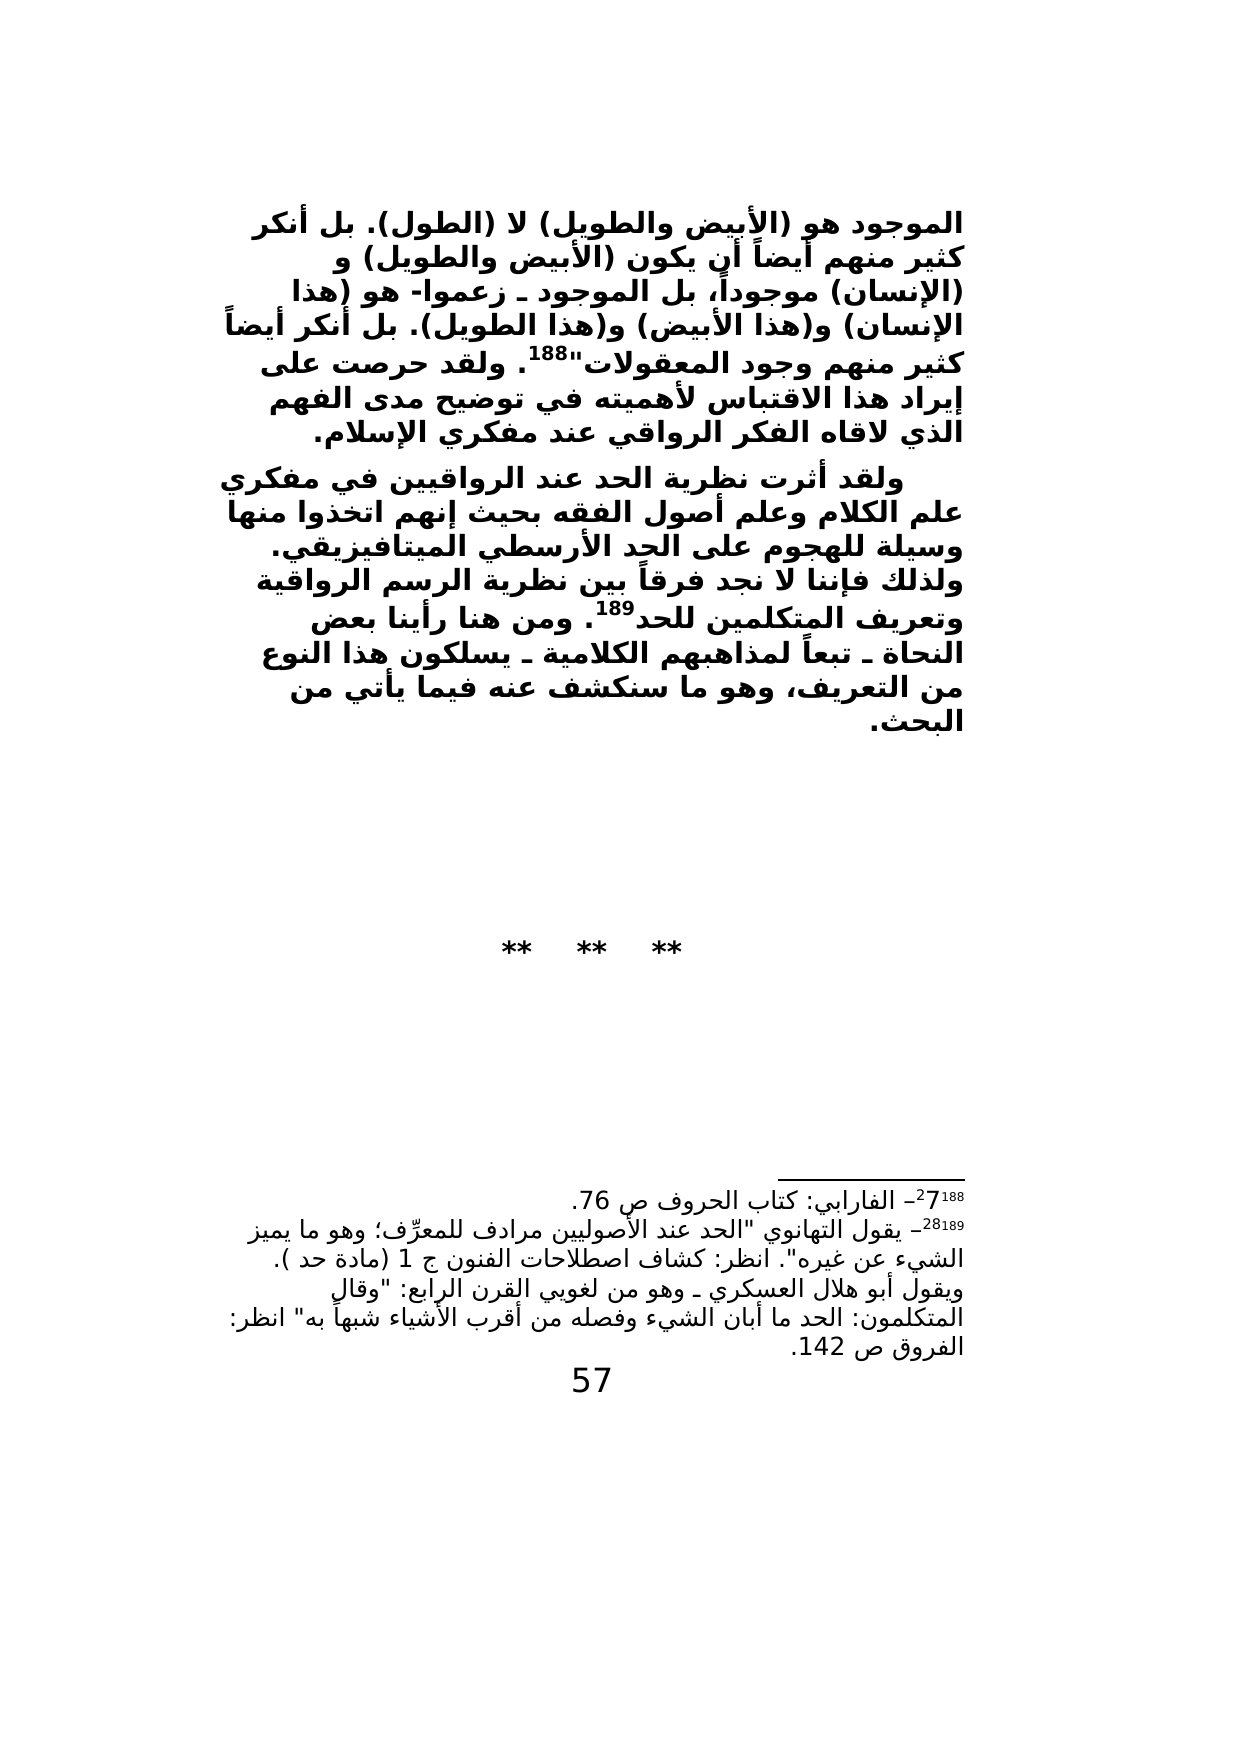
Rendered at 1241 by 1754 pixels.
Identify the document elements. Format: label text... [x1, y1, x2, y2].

text ولقد أثرت نظرية الحد عند الرواقيين في مفكري علم الكلام وعلم أصول الفقه بحيث إنهم اتخذوا منها وسيلة للهجوم على الحد الأرسطي الميتافيزيقي. ولذلك فإننا لا نجد فرقاً بين نظرية الرسم الرواقية وتعريف المتكلمين للحد. ومن هنا رأينا بعض النحاة ـ تبعاً لمذاهبهم الكلامية ـ يسلكون هذا النوع من التعريف، وهو ما سنكشف عنه فيما يأتي من البحث. [219, 462, 964, 738]
text ويبدو أن هذه الأفكار الرواقية كانت معروفة لدى المناطقة العرب منذ وقت مبكر. ويشرح الفارابي هذه النزعة الاسمية فيقول "أنكر خلق أن يكون كثير من التي تدل عليها الألفاظ موجودة أو صادقة مثل (البياض) و(السواد) و(الطول)، بل يزعمون أن الموجود هو (الأبيض والطويل) لا (الطول). بل أنكر كثير منهم أيضاً أن يكون (الأبيض والطويل) و (الإنسان) موجوداً، بل الموجود ـ زعموا- هو (هذا الإنسان) و(هذا الأبيض) و(هذا الطويل). بل أنكر أيضاً كثير منهم وجود المعقولات". ولقد حرصت على إيراد هذا الاقتباس لأهميته في توضيح مدى الفهم الذي لاقاه الفكر الرواقي عند مفكري الإسلام. [219, 207, 964, 449]
text ** ** ** [219, 935, 964, 969]
